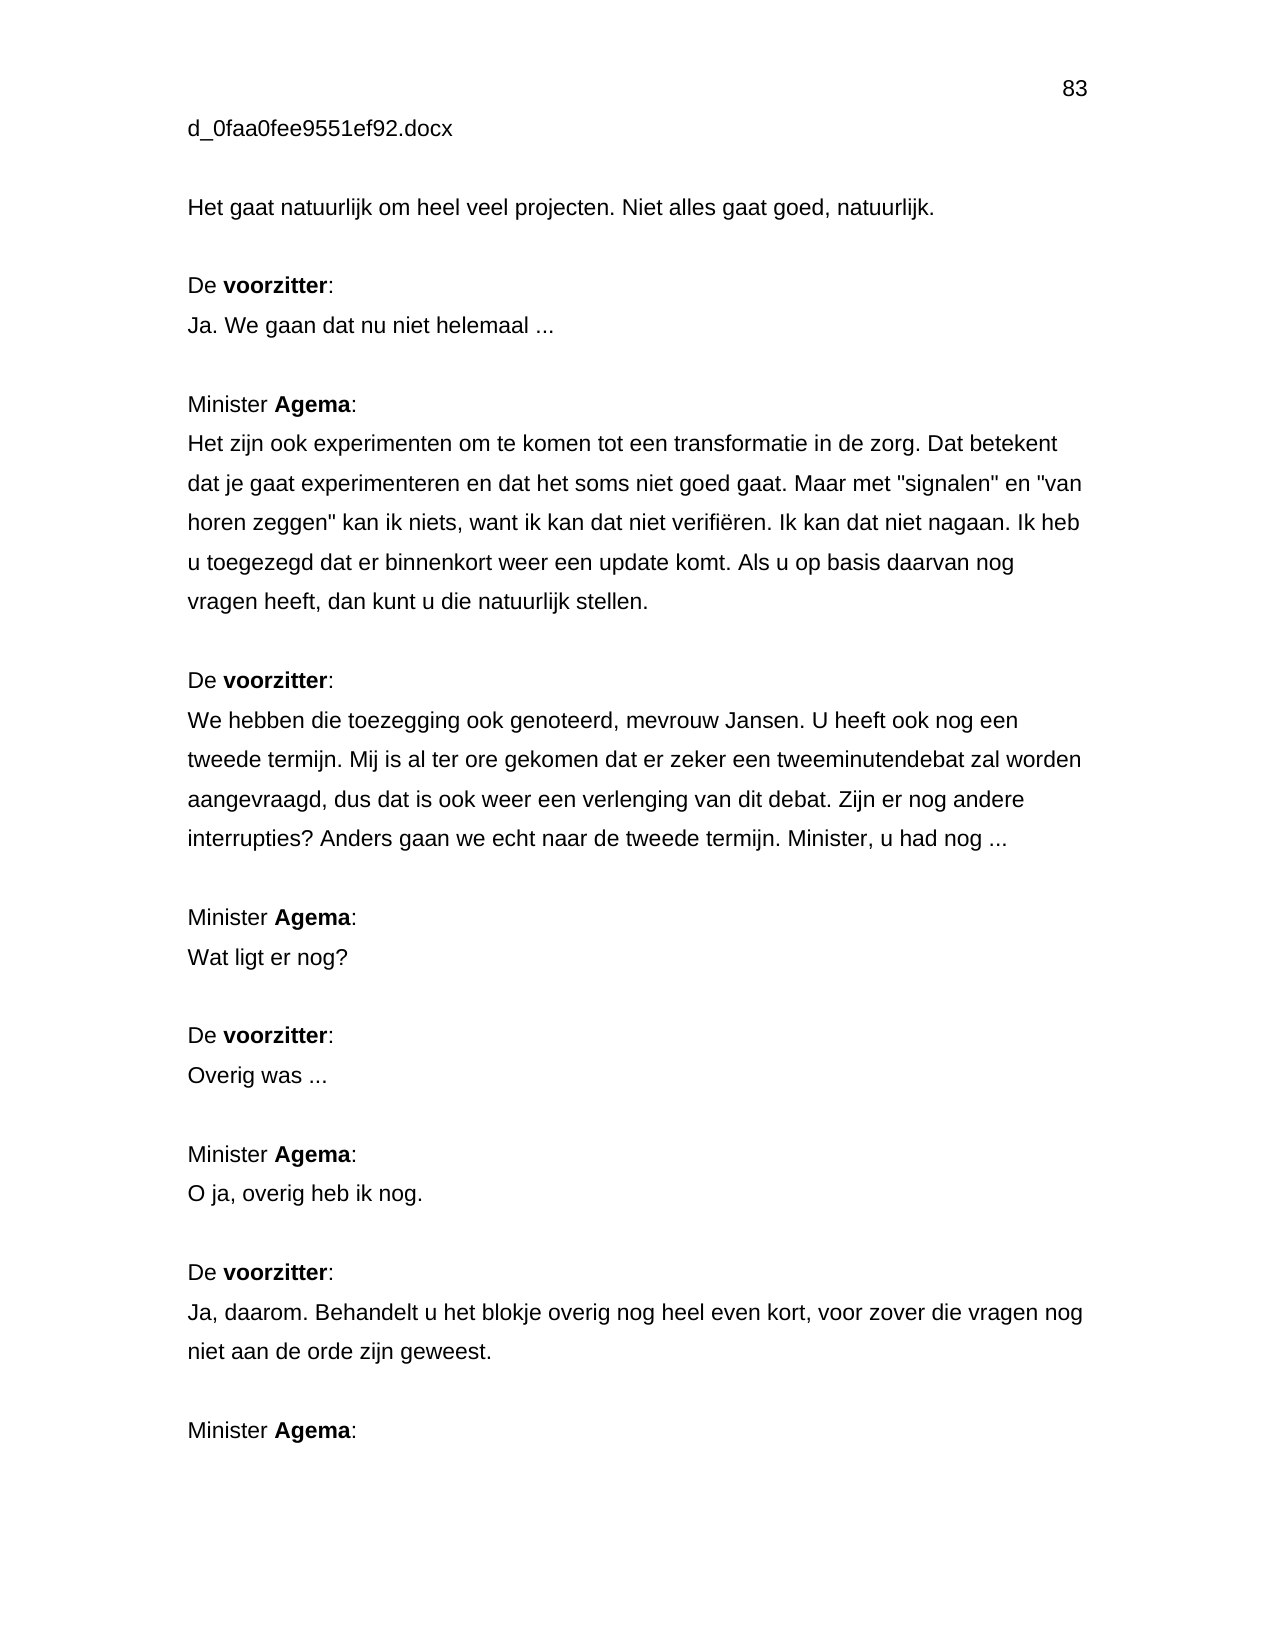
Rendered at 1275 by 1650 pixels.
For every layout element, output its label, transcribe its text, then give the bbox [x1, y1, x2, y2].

text De voorzitter: [187, 1022, 1087, 1049]
text Minister Agema: [187, 1141, 1087, 1167]
text We hebben die toezegging ook genoteerd, mevrouw Jansen. U heeft ook nog een tweede termijn. Mij is al ter ore gekomen dat er zeker een tweeminutendebat zal worden aangevraagd, dus dat is ook weer een verlenging van dit debat. Zijn er nog andere interrupties? Anders gaan we echt naar de tweede termijn. Minister, u had nog ... [187, 707, 1087, 851]
text Het gaat natuurlijk om heel veel projecten. Niet alles gaat goed, natuurlijk. [187, 193, 1087, 220]
text Minister Agema: [187, 904, 1087, 930]
text O ja, overig heb ik nog. [187, 1180, 1087, 1207]
text Minister Agema: [187, 391, 1087, 417]
text Wat ligt er nog? [187, 943, 1087, 970]
text De voorzitter: [187, 1259, 1087, 1286]
text Het zijn ook experimenten om te komen tot een transformatie in de zorg. Dat betekent dat je gaat experimenteren en dat het soms niet goed gaat. Maar met "signalen" en "van horen zeggen" kan ik niets, want ik kan dat niet verifiëren. Ik kan dat niet nagaan. Ik heb u toegezegd dat er binnenkort weer een update komt. Als u op basis daarvan nog vragen heeft, dan kunt u die natuurlijk stellen. [187, 430, 1087, 614]
text Ja, daarom. Behandelt u het blokje overig nog heel even kort, voor zover die vragen nog niet aan de orde zijn geweest. [187, 1299, 1087, 1365]
text Minister Agema: [187, 1417, 1087, 1444]
text Ja. We gaan dat nu niet helemaal ... [187, 312, 1087, 338]
text De voorzitter: [187, 667, 1087, 693]
text Overig was ... [187, 1062, 1087, 1088]
text De voorzitter: [187, 272, 1087, 299]
